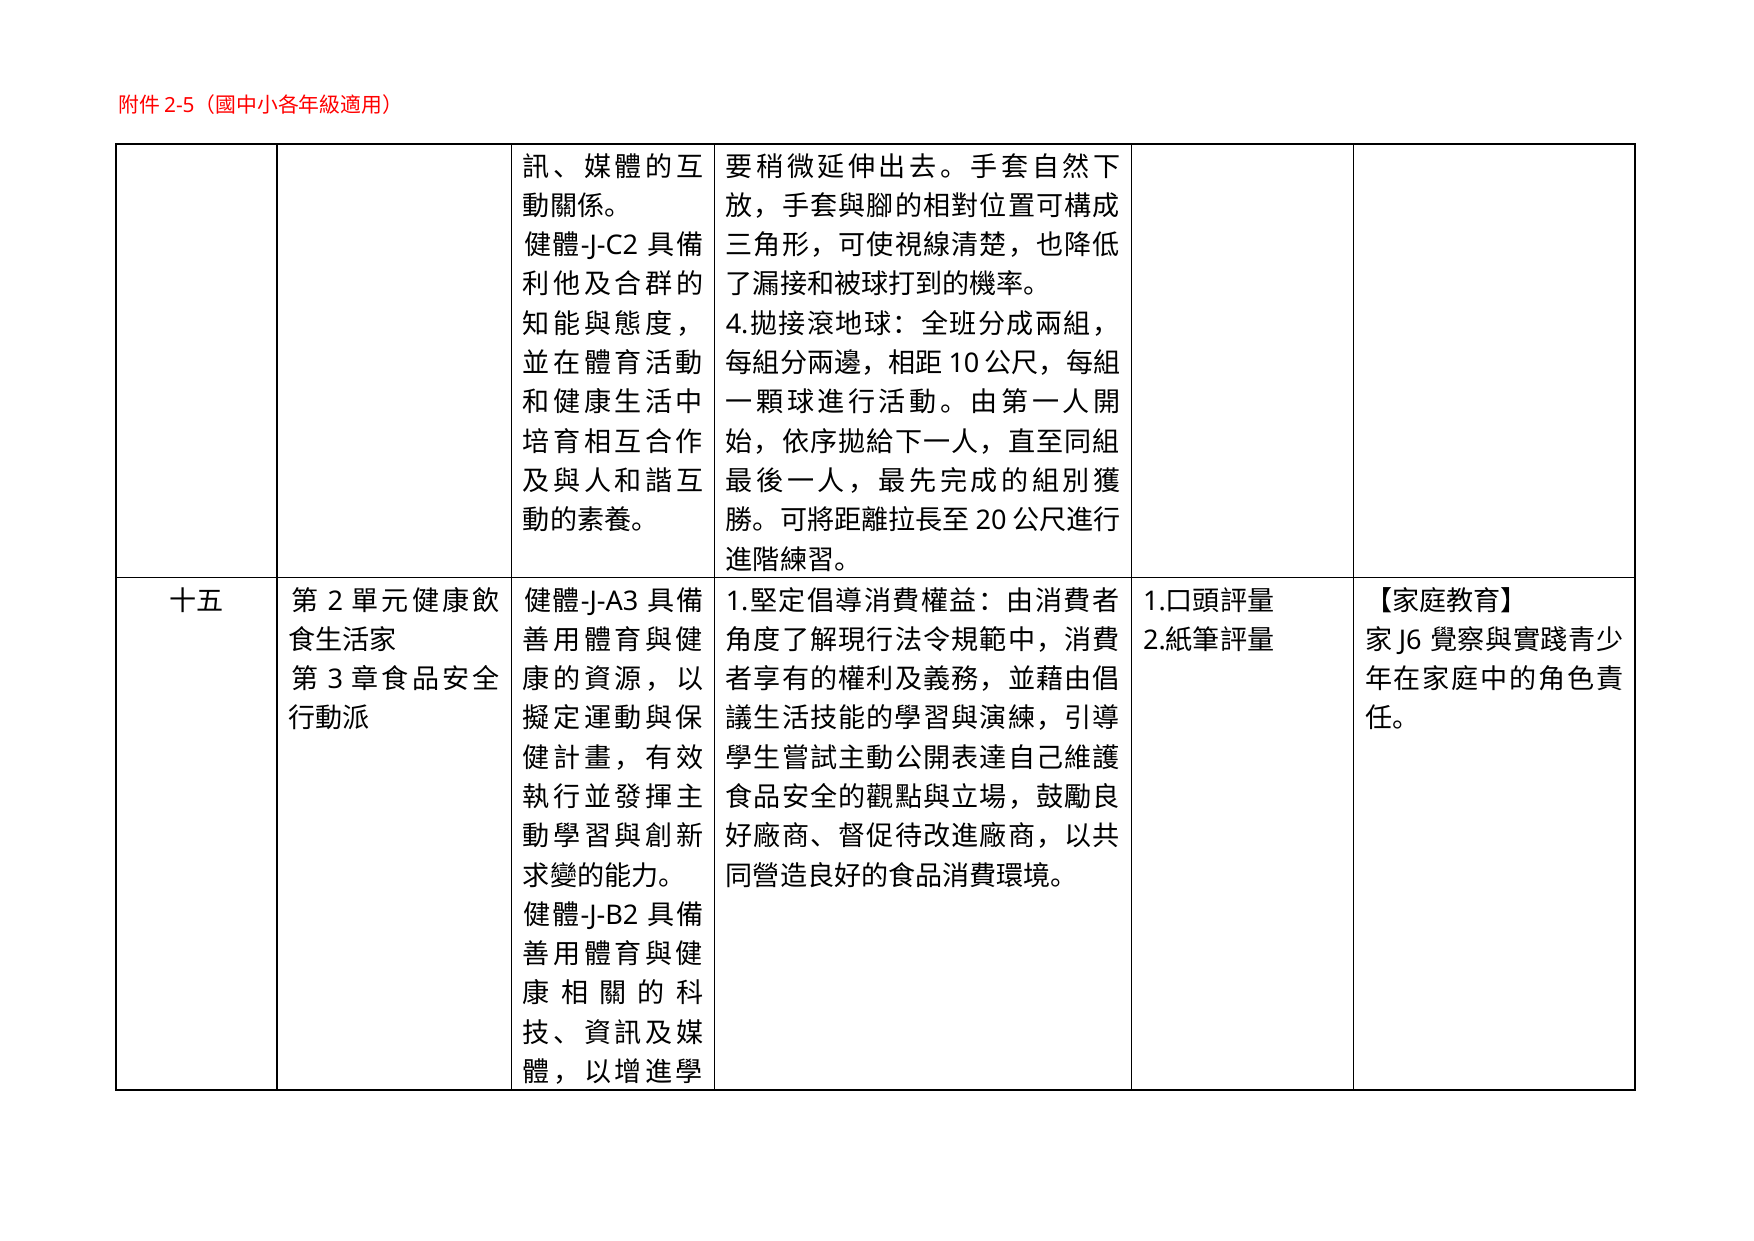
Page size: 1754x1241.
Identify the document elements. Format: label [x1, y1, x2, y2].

table_cell [117, 145, 276, 577]
table_cell [1132, 145, 1353, 577]
table_cell [715, 145, 1131, 577]
table_cell [715, 578, 1131, 1089]
table_cell [1354, 145, 1634, 577]
table_cell [117, 578, 276, 1089]
table_cell [278, 578, 511, 1089]
table_cell [1132, 578, 1353, 1089]
table_cell [278, 145, 511, 577]
table_cell [1354, 578, 1634, 1089]
table_cell [512, 578, 714, 1089]
table_cell [512, 145, 714, 577]
